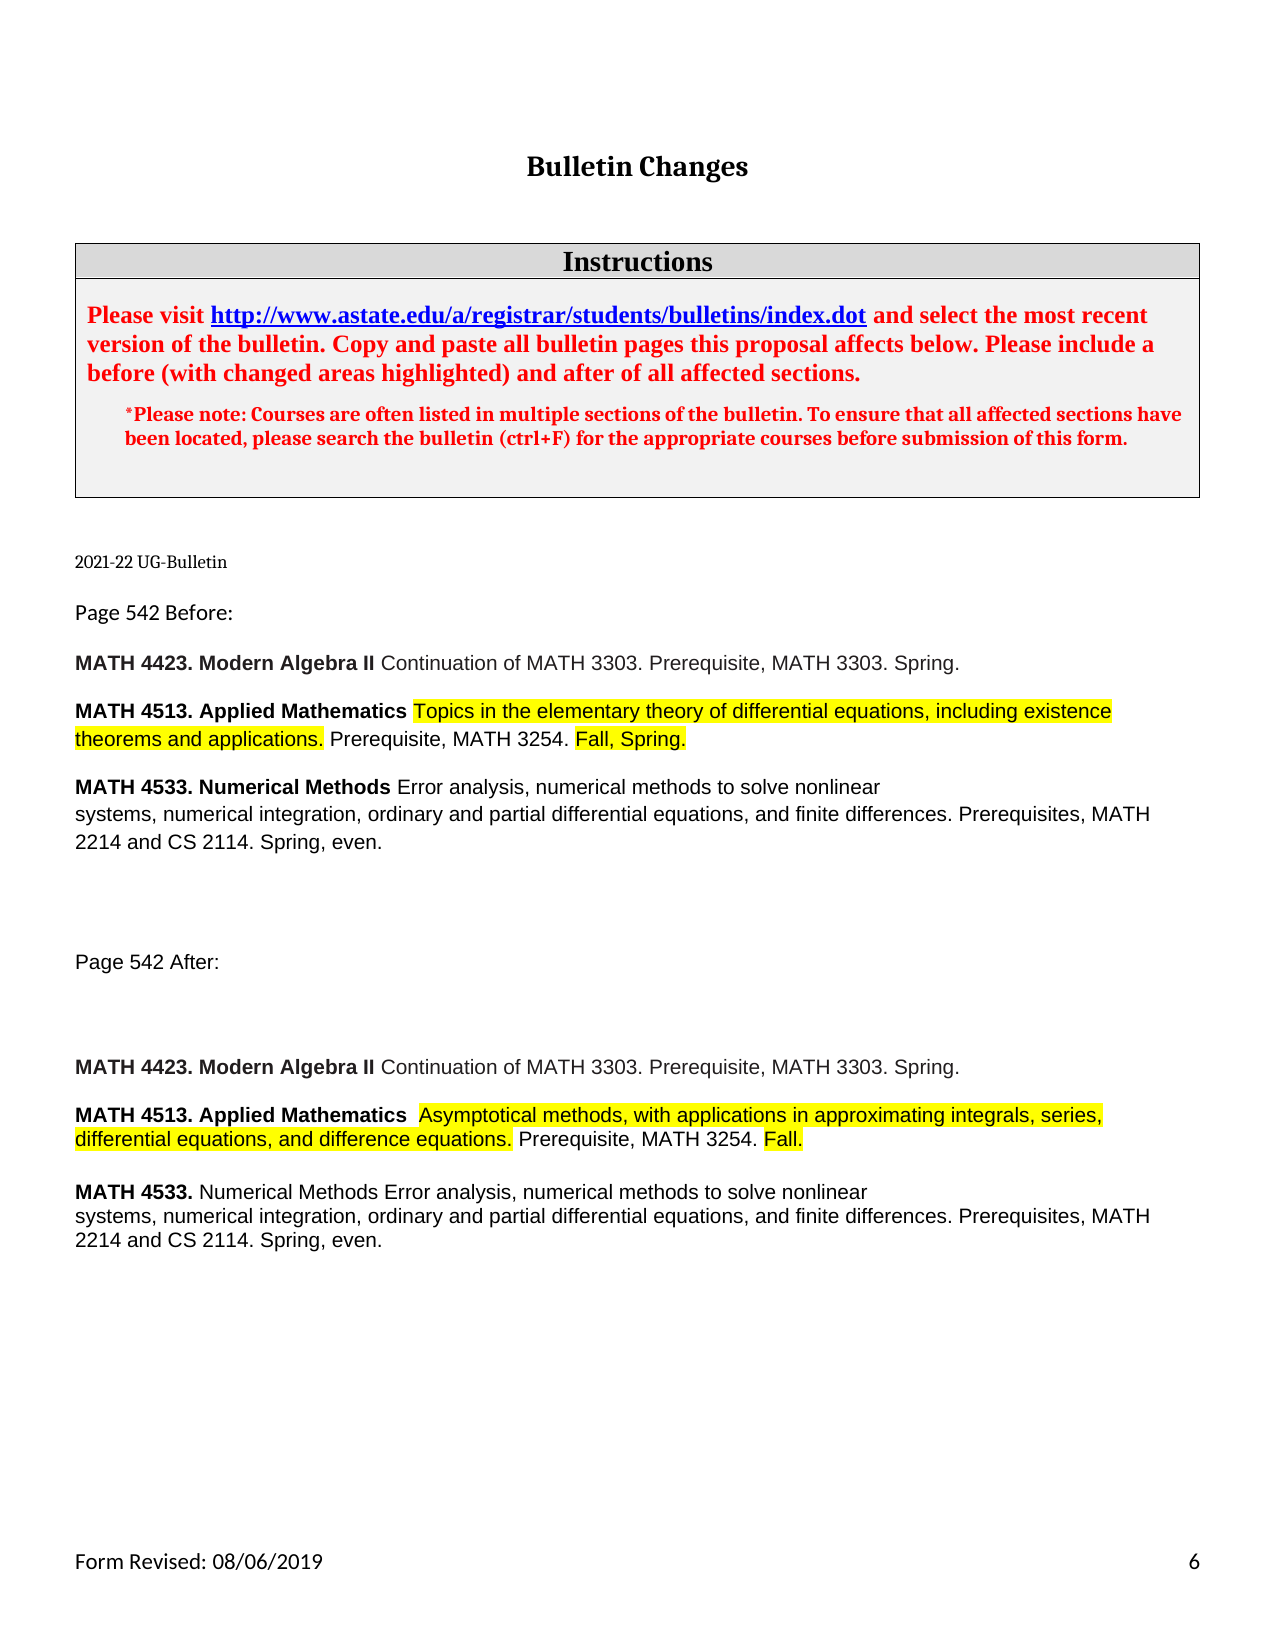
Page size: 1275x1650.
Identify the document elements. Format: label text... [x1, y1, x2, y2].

text MATH 4533. Numerical Methods Error analysis, numerical methods to solve nonlinear systems, numerical integration, ordinary and partial differential equations, and finite differences. Prerequisites, MATH 2214 and CS 2114. Spring, even. [75, 1151, 1200, 1252]
text MATH 4423. Modern Algebra II Continuation of MATH 3303. Prerequisite, MATH 3303. Spring. [75, 1055, 1200, 1079]
table_cell Please visit http://www.astate.edu/a/registrar/students/bulletins/index.dot and select the most recent version of the bulletin. Copy and paste all bulletin pages this proposal affects below. Please include a before (with changed areas highlighted) and after of all affected sections. *Please note: Courses are often listed in multiple sections of the bulletin. To ensure that all affected sections have been located, please search the bulletin (ctrl+F) for the appropriate courses before submission of this form. [76, 279, 1199, 497]
table_header Instructions [76, 244, 1199, 277]
text Bulletin Changes [75, 150, 1200, 183]
text 2021-22 UG-Bulletin [75, 552, 1200, 573]
text MATH 4513. Applied Mathematics Asymptotical methods, with applications in approximating integrals, series, differential equations, and difference equations. Prerequisite, MATH 3254. Fall. [803, 1103, 1200, 1151]
text Page 542 After: [75, 950, 1200, 974]
